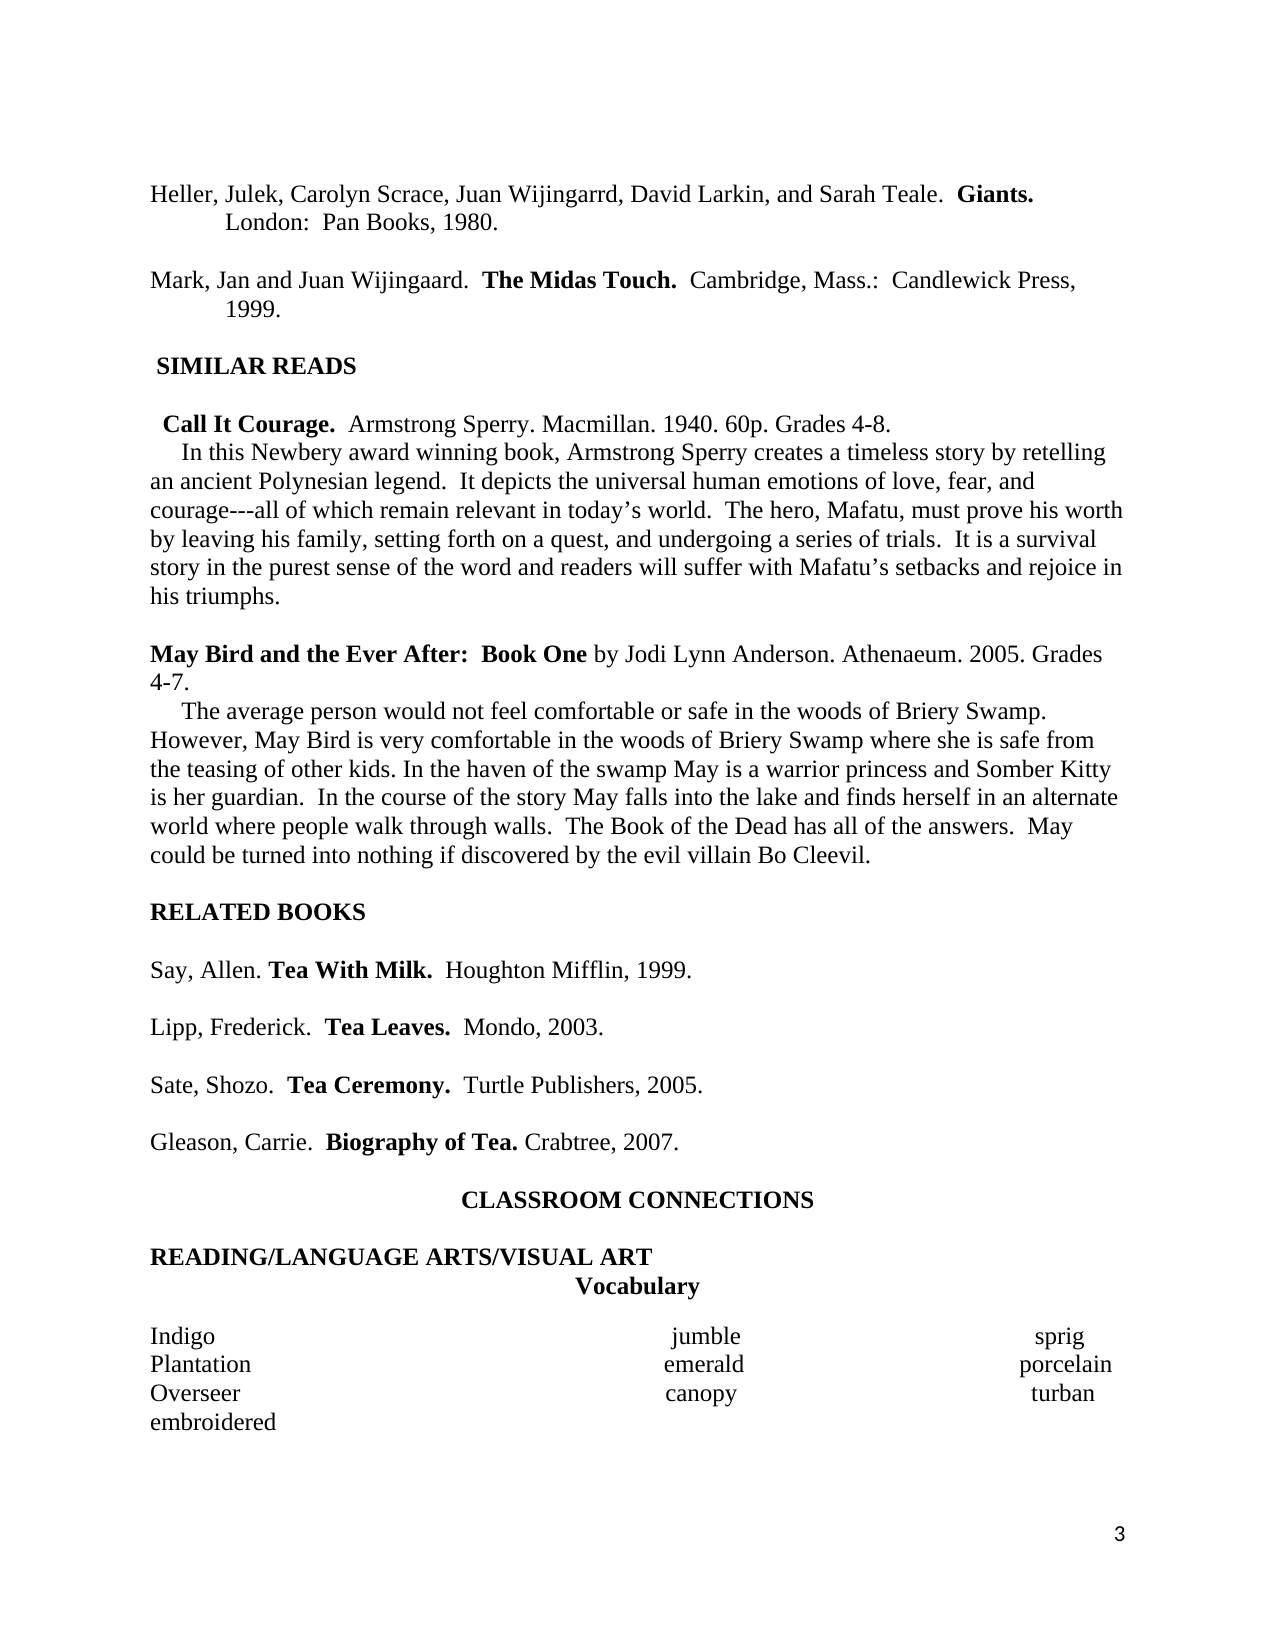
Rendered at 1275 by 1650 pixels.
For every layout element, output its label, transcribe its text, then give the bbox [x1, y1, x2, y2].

text The average person would not feel comfortable or safe in the woods of Briery Swamp. However, May Bird is very comfortable in the woods of Briery Swamp where she is safe from the teasing of other kids. In the haven of the swamp May is a warrior princess and Somber Kitty is her guardian. In the course of the story May falls into the lake and finds herself in an alternate world where people walk through walls. The Book of the Dead has all of the answers. May could be turned into nothing if discovered by the evil villain Bo Cleevil. [150, 696, 1125, 869]
text embroidered [150, 1407, 1125, 1436]
text Plantation emerald porcelain [150, 1349, 1125, 1378]
text Vocabulary [150, 1271, 1125, 1300]
text Overseer canopy turban [150, 1378, 1125, 1407]
text May Bird and the Ever After: Book One by Jodi Lynn Anderson. Athenaeum. 2005. Grades 4-7. [150, 639, 1125, 696]
text Call It Courage. Armstrong Sperry. Macmillan. 1940. 60p. Grades 4-8. [150, 409, 1125, 437]
text Sate, Shozo. Tea Ceremony. Turtle Publishers, 2005. [150, 1070, 1125, 1099]
text In this Newbery award winning book, Armstrong Sperry creates a timeless story by retelling an ancient Polynesian legend. It depicts the universal human emotions of love, fear, and courage---all of which remain relevant in today’s world. The hero, Mafatu, must prove his worth by leaving his family, setting forth on a quest, and undergoing a series of trials. It is a survival story in the purest sense of the word and readers will suffer with Mafatu’s setbacks and rejoice in his triumphs. [150, 437, 1125, 610]
text Heller, Julek, Carolyn Scrace, Juan Wijingarrd, David Larkin, and Sarah Teale. Giants. London: Pan Books, 1980. [150, 179, 1125, 236]
text Gleason, Carrie. Biography of Tea. Crabtree, 2007. [150, 1127, 1125, 1156]
text RELATED BOOKS [150, 897, 1125, 926]
text Lipp, Frederick. Tea Leaves. Mondo, 2003. [150, 1012, 1125, 1041]
text Say, Allen. Tea With Milk. Houghton Mifflin, 1999. [150, 955, 1125, 984]
text Indigo jumble sprig [150, 1321, 1125, 1349]
text Mark, Jan and Juan Wijingaard. The Midas Touch. Cambridge, Mass.: Candlewick Press, 1999. [150, 265, 1125, 322]
text READING/LANGUAGE ARTS/VISUAL ART [150, 1242, 1125, 1271]
text SIMILAR READS [150, 351, 1125, 380]
text CLASSROOM CONNECTIONS [150, 1185, 1125, 1214]
